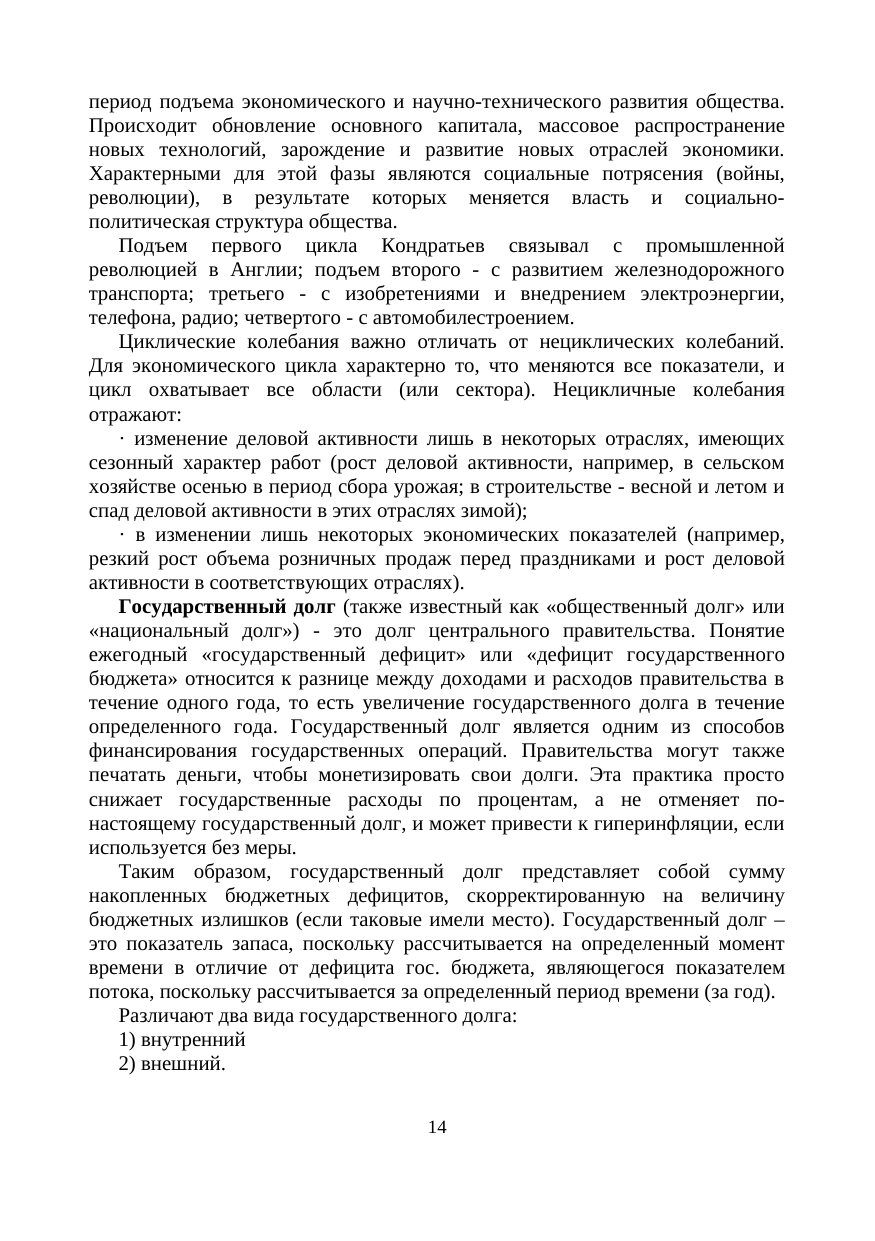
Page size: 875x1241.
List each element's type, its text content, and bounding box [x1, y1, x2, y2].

text 2) внешний. [89, 1051, 785, 1075]
text Государственный долг (также известный как «общественный долг» или «национальный долг») - это долг центрального правительства. Понятие ежегодный «государственный дефицит» или «дефицит государственного бюджета» относится к разнице между доходами и расходов правительства в течение одного года, то есть увеличение государственного долга в течение определенного года. Государственный долг является одним из способов финансирования государственных операций. Правительства могут также печатать деньги, чтобы монетизировать свои долги. Эта практика просто снижает государственные расходы по процентам, а не отменяет по-настоящему государственный долг, и может привести к гиперинфляции, если используется без меры. [89, 594, 785, 859]
text Циклические колебания важно отличать от нециклических колебаний. Для экономического цикла характерно то, что меняются все показатели, и цикл охватывает все области (или сектора). Нецикличные колебания отражают: · изменение деловой активности лишь в некоторых отраслях, имеющих сезонный характер работ (рост деловой активности, например, в сельском хозяйстве осенью в период сбора урожая; в строительстве - весной и летом и спад деловой активности в этих отраслях зимой); [89, 329, 785, 522]
text · в изменении лишь некоторых экономических показателей (например, резкий рост объема розничных продаж перед праздниками и рост деловой активности в соответствующих отраслях). [89, 522, 785, 594]
text 1) внутренний [89, 1027, 785, 1051]
text Подъем первого цикла Кондратьев связывал с промышленной революцией в Англии; подъем второго - с развитием железнодорожного транспорта; третьего - с изобретениями и внедрением электроэнергии, телефона, радио; четвертого - с автомобилестроением. [89, 233, 785, 329]
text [89, 89, 785, 233]
text Таким образом, государственный долг представляет собой сумму накопленных бюджетных дефицитов, скорректированную на величину бюджетных излишков (если таковые имели место). Государственный долг – это показатель запаса, поскольку рассчитывается на определенный момент времени в отличие от дефицита гос. бюджета, являющегося показателем потока, поскольку рассчитывается за определенный период времени (за год). [89, 859, 785, 1003]
text Различают два вида государственного долга: [89, 1003, 785, 1027]
